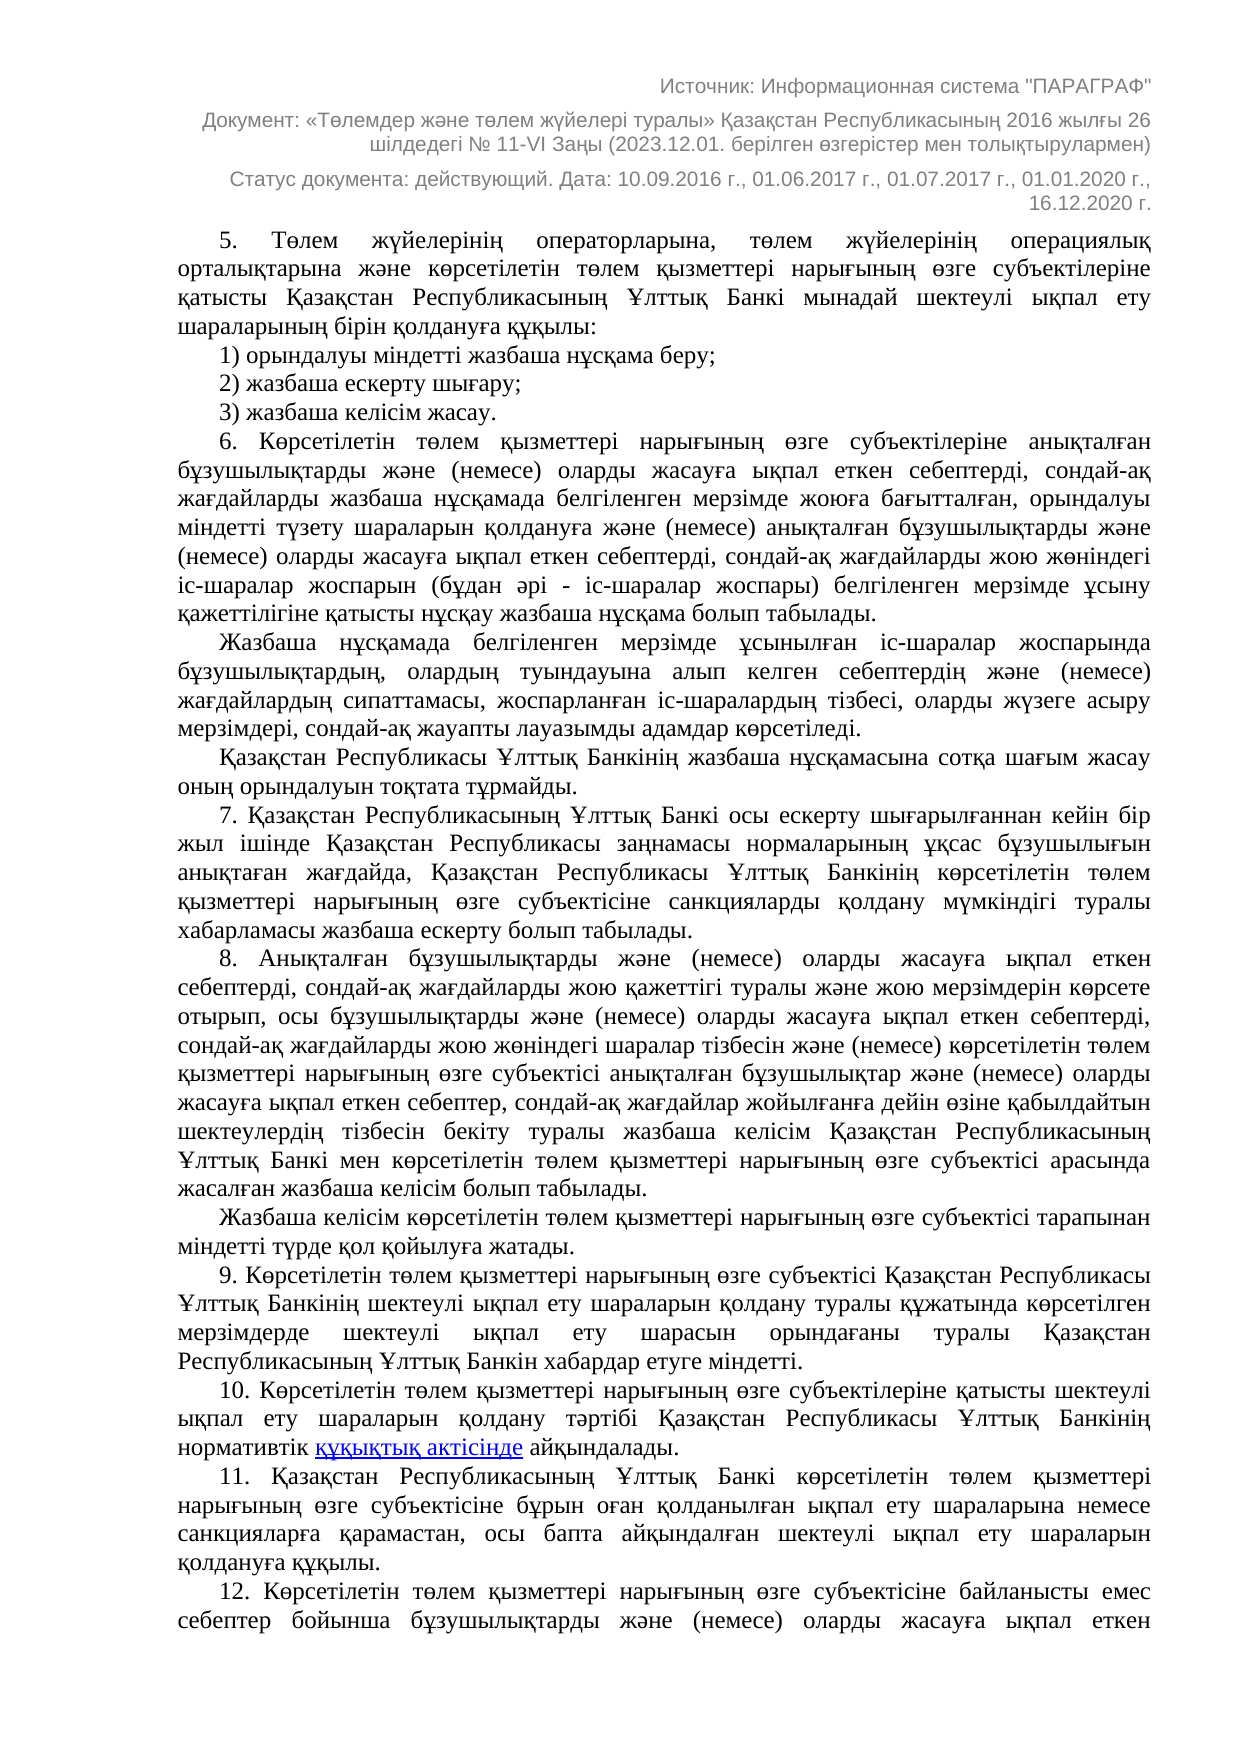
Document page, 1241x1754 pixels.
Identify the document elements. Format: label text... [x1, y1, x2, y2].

text 10. Көрсетілетін төлем қызметтері нарығының өзге субъектілеріне қатысты шектеулі ықпал ету шараларын қолдану тәртібі Қазақстан Республикасы Ұлттық Банкінің нормативтік құқықтық актісінде айқындалады. [177, 1375, 1152, 1461]
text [177, 1576, 1152, 1633]
text Қазақстан Республикасы Ұлттық Банкінің жазбаша нұсқамасына сотқа шағым жасау оның орындалуын тоқтата тұрмайды. [177, 742, 1152, 800]
text 8. Анықталған бұзушылықтарды және (немесе) оларды жасауға ықпал еткен себептерді, сондай-ақ жағдайларды жою қажеттігі туралы және жою мерзімдерін көрсете отырып, осы бұзушылықтарды және (немесе) оларды жасауға ықпал еткен себептерді, сондай-ақ жағдайларды жою жөніндегі шаралар тізбесін және (немесе) көрсетілетін төлем қызметтері нарығының өзге субъектісі анықталған бұзушылықтар және (немесе) оларды жасауға ықпал еткен себептер, сондай-ақ жағдайлар жойылғанға дейін өзіне қабылдайтын шектеулердің тізбесін бекіту туралы жазбаша келісім Қазақстан Республикасының Ұлттық Банкі мен көрсетілетін төлем қызметтері нарығының өзге субъектісі арасында жасалған жазбаша келісім болып табылады. [177, 943, 1152, 1202]
text 5. Төлем жүйелерінің операторларына, төлем жүйелерінің операциялық орталықтарына және көрсетілетін төлем қызметтері нарығының өзге субъектілеріне қатысты Қазақстан Республикасының Ұлттық Банкі мынадай шектеулі ықпал ету шараларының бірін қолдануға құқылы: [177, 225, 1152, 340]
text 3) жазбаша келісім жасау. [177, 397, 1152, 426]
text 9. Көрсетілетін төлем қызметтері нарығының өзге субъектісі Қазақстан Республикасы Ұлттық Банкінің шектеулі ықпал ету шараларын қолдану туралы құжатында көрсетілген мерзімдерде шектеулі ықпал ету шарасын орындағаны туралы Қазақстан Республикасының Ұлттық Банкін хабардар етуге міндетті. [177, 1260, 1152, 1375]
text Жазбаша келісім көрсетілетін төлем қызметтері нарығының өзге субъектісі тарапынан міндетті түрде қол қойылуға жатады. [177, 1202, 1152, 1260]
text Жазбаша нұсқамада белгіленген мерзімде ұсынылған іс-шаралар жоспарында бұзушылықтардың, олардың туындауына алып келген себептердің және (немесе) жағдайлардың сипаттамасы, жоспарланған іс-шаралардың тізбесі, оларды жүзеге асыру мерзімдері, сондай-ақ жауапты лауазымды адамдар көрсетіледі. [177, 627, 1152, 742]
text 11. Қазақстан Республикасының Ұлттық Банкі көрсетілетін төлем қызметтері нарығының өзге субъектісіне бұрын оған қолданылған ықпал ету шараларына немесе санкцияларға қарамастан, осы бапта айқындалған шектеулі ықпал ету шараларын қолдануға құқылы. [177, 1461, 1152, 1576]
text 2) жазбаша ескерту шығару; [177, 368, 1152, 397]
text 7. Қазақстан Республикасының Ұлттық Банкі осы ескерту шығарылғаннан кейін бір жыл ішінде Қазақстан Республикасы заңнамасы нормаларының ұқсас бұзушылығын анықтаған жағдайда, Қазақстан Республикасы Ұлттық Банкінің көрсетілетін төлем қызметтері нарығының өзге субъектісіне санкцияларды қолдану мүмкіндігі туралы хабарламасы жазбаша ескерту болып табылады. [177, 800, 1152, 943]
text 1) орындалуы міндетті жазбаша нұсқама беру; [177, 340, 1152, 368]
text 6. Көрсетілетін төлем қызметтері нарығының өзге субъектілеріне анықталған бұзушылықтарды және (немесе) оларды жасауға ықпал еткен себептерді, сондай-ақ жағдайларды жазбаша нұсқамада белгіленген мерзімде жоюға бағытталған, орындалуы міндетті түзету шараларын қолдануға және (немесе) анықталған бұзушылықтарды және (немесе) оларды жасауға ықпал еткен себептерді, сондай-ақ жағдайларды жою жөніндегі іс-шаралар жоспарын (бұдан әрі - іс-шаралар жоспары) белгіленген мерзімде ұсыну қажеттілігіне қатысты нұсқау жазбаша нұсқама болып табылады. [177, 426, 1152, 627]
